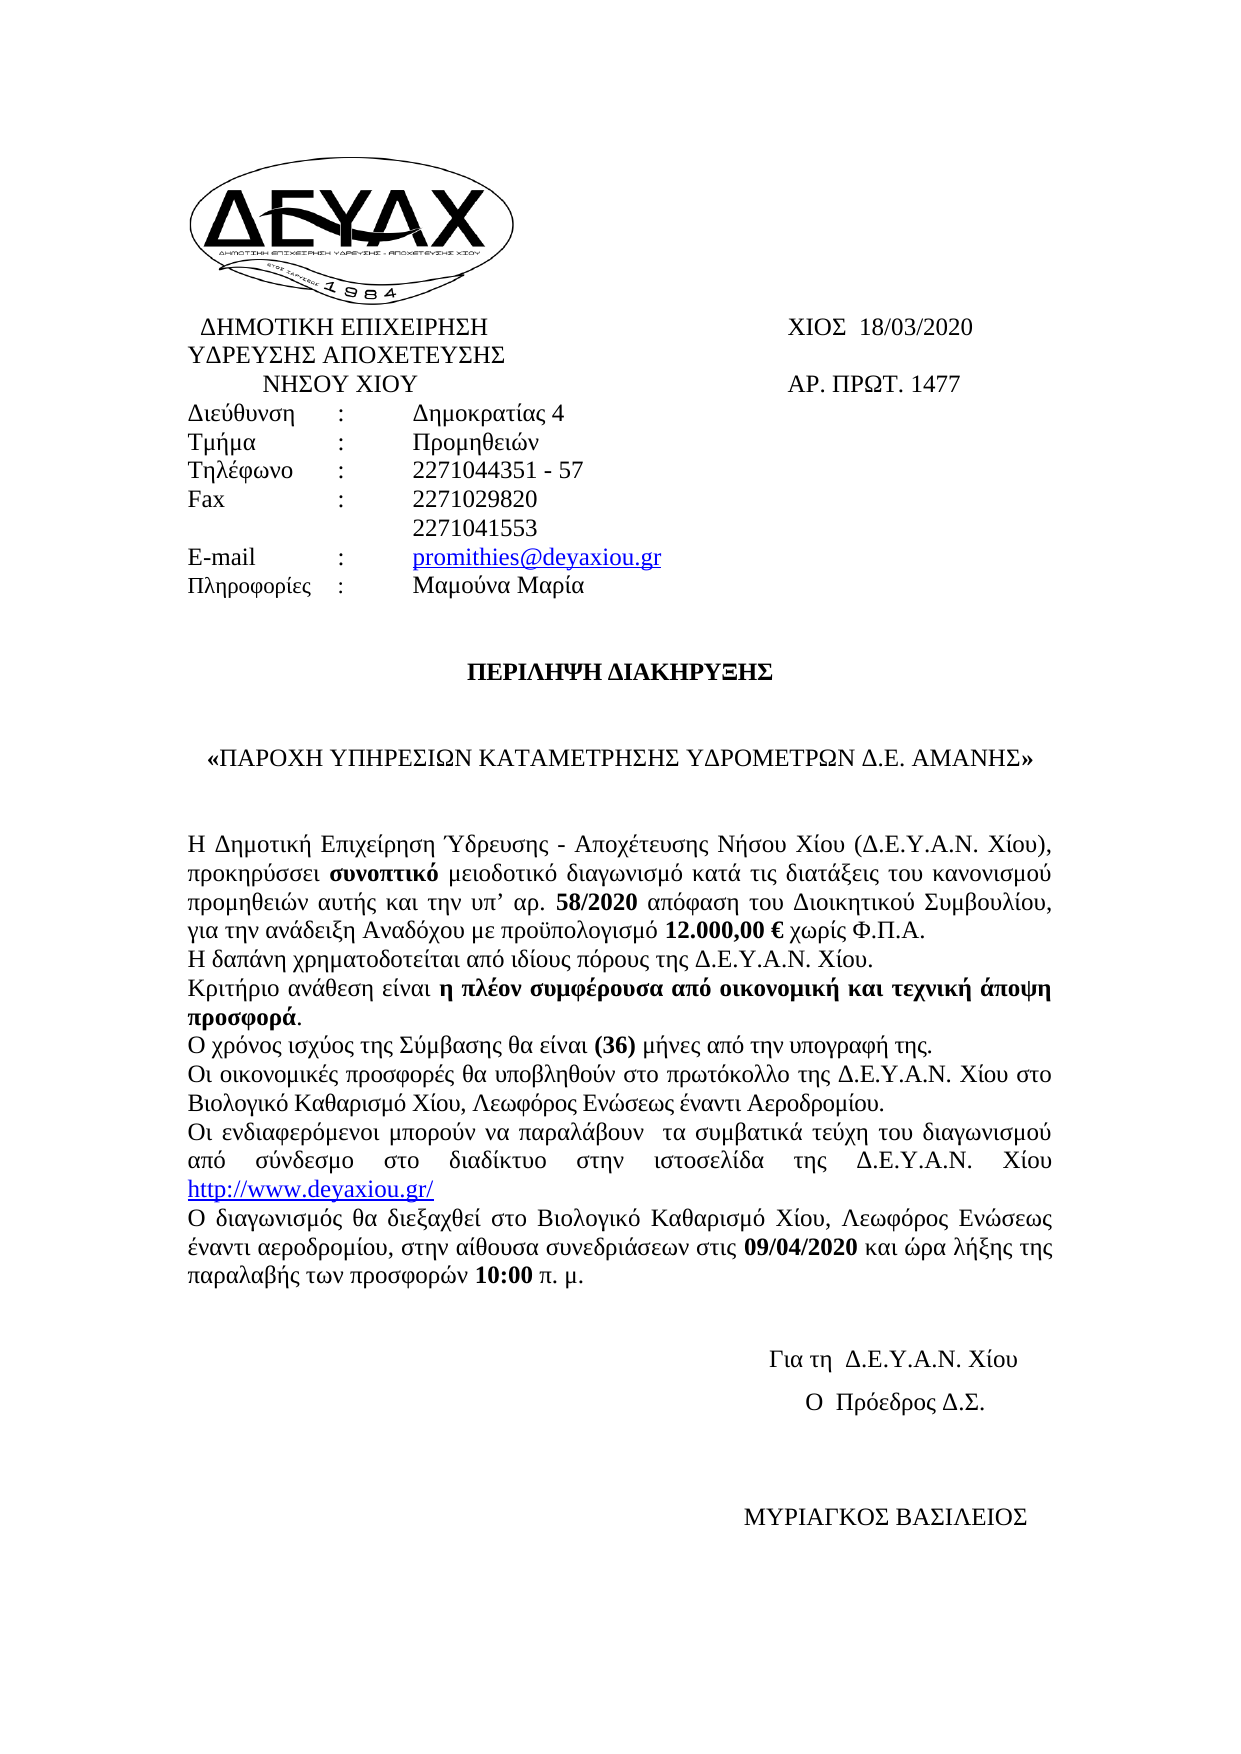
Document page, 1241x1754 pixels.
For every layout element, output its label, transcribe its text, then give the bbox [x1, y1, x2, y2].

text Ο χρόνος ισχύος της Σύμβασης θα είναι (36) μήνες από την υπογραφή της. [187, 1030, 1053, 1059]
subtitle ΔΗΜΟΤΙΚΗ ΕΠΙΧΕΙΡΗΣΗ ΧΙΟΣ 18/03/2020 [187, 312, 1053, 340]
text ΠΕΡΙΛΗΨΗ ΔΙΑΚΗΡΥΞΗΣ [187, 657, 1053, 685]
text E-mail : promithies@deyaxiou.gr [187, 542, 1053, 570]
picture [187, 150, 516, 312]
text ΜΥΡΙΑΓΚΟΣ ΒΑΣΙΛΕΙΟΣ [712, 1502, 1053, 1531]
text «ΠΑΡΟΧΗ ΥΠΗΡΕΣΙΩΝ ΚΑΤΑΜΕΤΡΗΣΗΣ ΥΔΡΟΜΕΤΡΩΝ Δ.Ε. ΑΜΑΝΗΣ» [187, 743, 1053, 772]
text Ο διαγωνισμός θα διεξαχθεί στο Βιολογικό Καθαρισμό Χίου, Λεωφόρος Ενώσεως έναντι αεροδρομίου, στην αίθουσα συνεδριάσεων στις 09/04/2020 και ώρα λήξης της παραλαβής των προσφορών 10:00 π. μ. [187, 1203, 1053, 1289]
text Διεύθυνση : Δημοκρατίας 4 [187, 398, 1053, 427]
subtitle ΥΔΡΕΥΣΗΣ ΑΠΟΧΕΤΕΥΣΗΣ [187, 340, 1053, 369]
text Fax : 2271029820 [187, 484, 1053, 513]
text ΝΗΣΟΥ ΧΙΟΥ ΑΡ. ΠΡΩΤ. 1477 [187, 369, 1053, 398]
text Κριτήριο ανάθεση είναι η πλέον συμφέρουσα από οικονομική και τεχνική άποψη προσφορά. [187, 973, 1053, 1030]
text Τμήμα : Προμηθειών [187, 427, 1053, 455]
text Η δαπάνη χρηματοδοτείται από ιδίους πόρους της Δ.Ε.Υ.Α.Ν. Χίου. [187, 944, 1053, 973]
text Η Δημοτική Επιχείρηση Ύδρευσης - Αποχέτευσης Νήσου Χίου (Δ.Ε.Υ.Α.Ν. Χίου), προκηρύσσει συνοπτικό μειοδοτικό διαγωνισμό κατά τις διατάξεις του κανονισμού προμηθειών αυτής και την υπ’ αρ. 58/2020 απόφαση του Διοικητικού Συμβουλίου, για την ανάδειξη Αναδόχου με προϋπολογισμό 12.000,00 € χωρίς Φ.Π.Α. [187, 829, 1053, 944]
text Για τη Δ.Ε.Υ.Α.Ν. Χίου [187, 1344, 1053, 1373]
text Ο Πρόεδρος Δ.Σ. [187, 1387, 1053, 1416]
text 2271041553 [187, 513, 1053, 542]
text Πληροφορίες : Μαμούνα Μαρία [187, 570, 1053, 599]
text Τηλέφωνο : 2271044351 - 57 [187, 455, 1053, 484]
text Οι οικονομικές προσφορές θα υποβληθούν στο πρωτόκολλο της Δ.Ε.Υ.Α.Ν. Χίου στο Βιολογικό Καθαρισμό Χίου, Λεωφόρος Ενώσεως έναντι Αεροδρομίου. [187, 1059, 1053, 1117]
text Οι ενδιαφερόμενοι μπορούν να παραλάβουν τα συμβατικά τεύχη του διαγωνισμού από σύνδεσμο στο διαδίκτυο στην ιστοσελίδα της Δ.Ε.Υ.Α.Ν. Χίου http://www.deyaxiou.gr/ [187, 1117, 1053, 1203]
